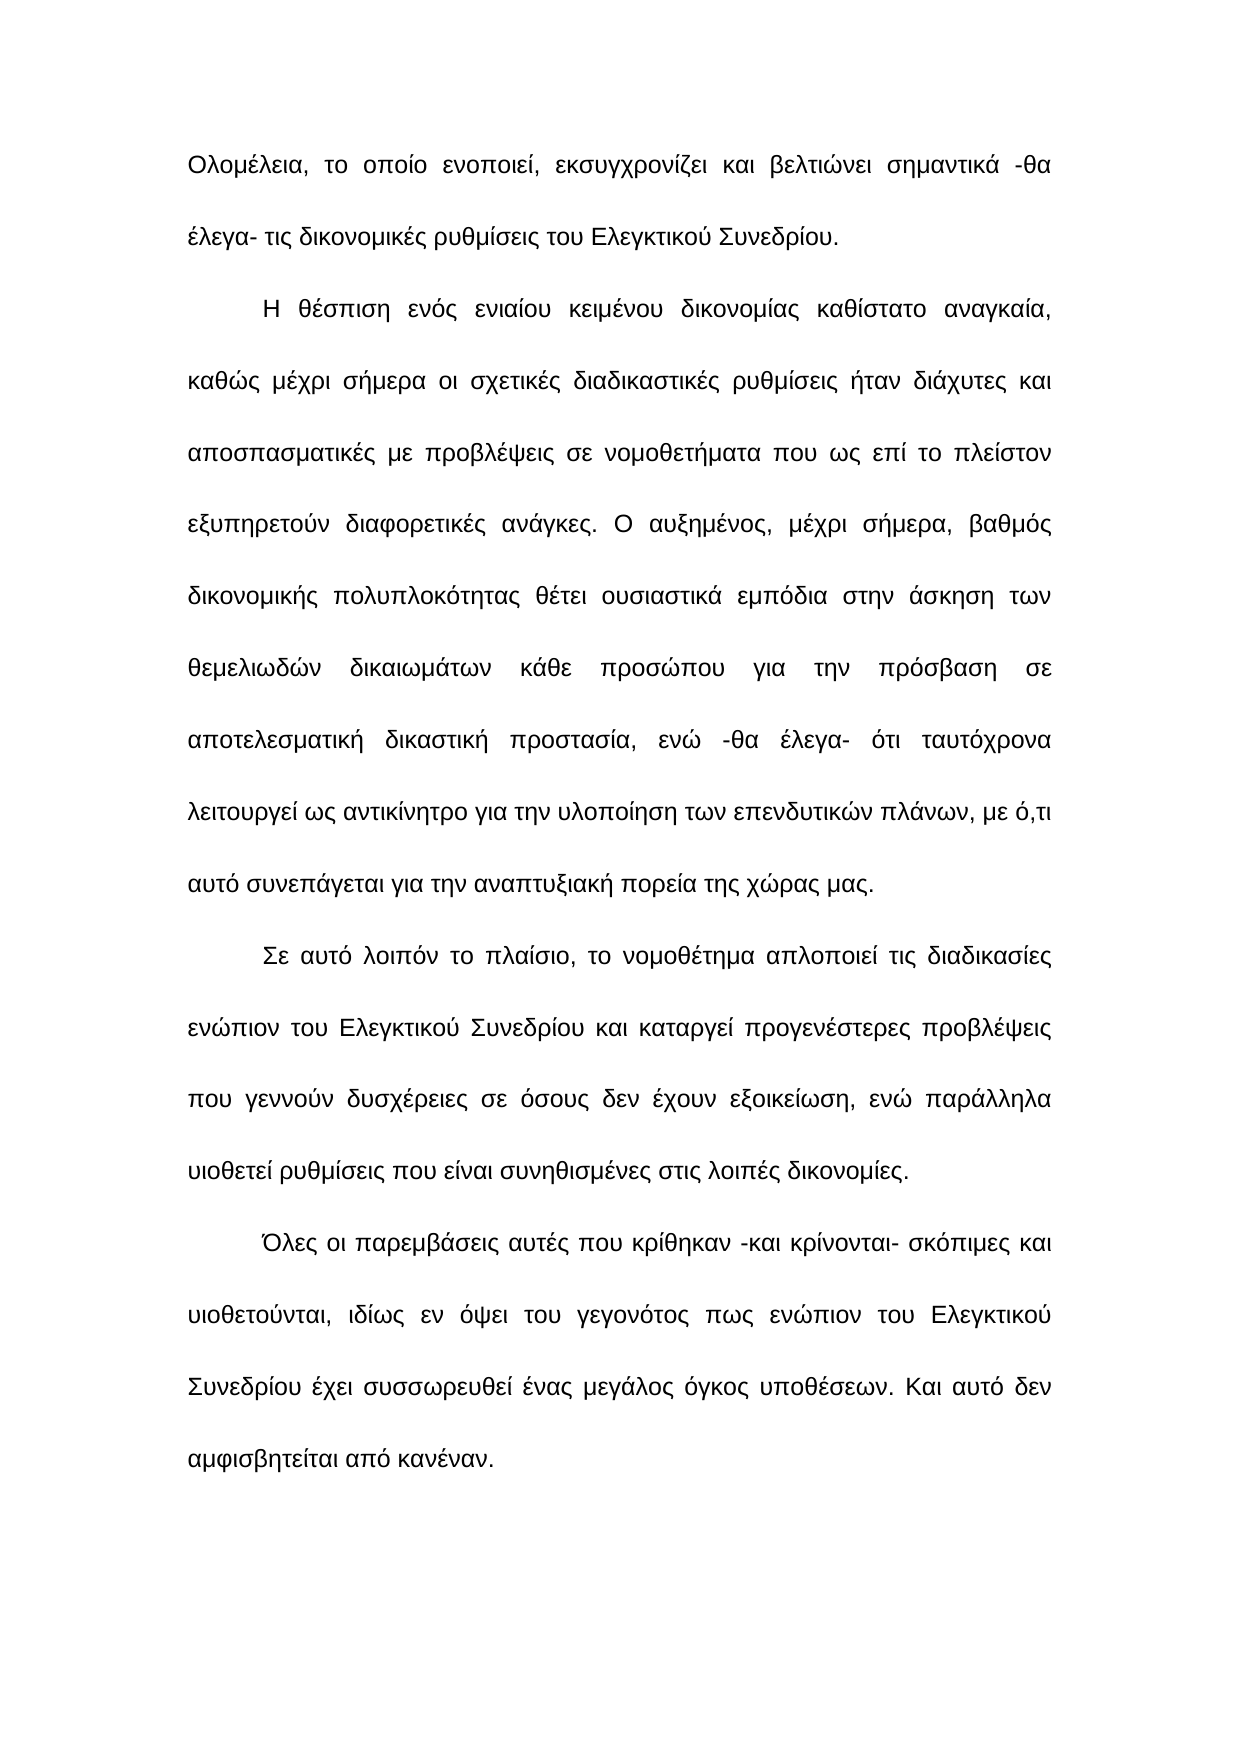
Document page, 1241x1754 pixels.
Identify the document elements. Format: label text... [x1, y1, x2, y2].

text Η θέσπιση ενός ενιαίου κειμένου δικονομίας καθίστατο αναγκαία, καθώς μέχρι σήμερα οι σχετικές διαδικαστικές ρυθμίσεις ήταν διάχυτες και αποσπασματικές με προβλέψεις σε νομοθετήματα που ως επί το πλείστον εξυπηρετούν διαφορετικές ανάγκες. Ο αυξημένος, μέχρι σήμερα, βαθμός δικονομικής πολυπλοκότητας θέτει ουσιαστικά εμπόδια στην άσκηση των θεμελιωδών δικαιωμάτων κάθε προσώπου για την πρόσβαση σε αποτελεσματική δικαστική προστασία, ενώ -θα έλεγα- ότι ταυτόχρονα λειτουργεί ως αντικίνητρο για την υλοποίηση των επενδυτικών πλάνων, με ό,τι αυτό συνεπάγεται για την αναπτυξιακή πορεία της χώρας μας. [187, 294, 1053, 897]
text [187, 150, 1053, 251]
text Σε αυτό λοιπόν το πλαίσιο, το νομοθέτημα απλοποιεί τις διαδικασίες ενώπιον του Ελεγκτικού Συνεδρίου και καταργεί προγενέστερες προβλέψεις που γεννούν δυσχέρειες σε όσους δεν έχουν εξοικείωση, ενώ παράλληλα υιοθετεί ρυθμίσεις που είναι συνηθισμένες στις λοιπές δικονομίες. [187, 941, 1053, 1185]
text Όλες οι παρεμβάσεις αυτές που κρίθηκαν -και κρίνονται- σκόπιμες και υιοθετούνται, ιδίως εν όψει του γεγονότος πως ενώπιον του Ελεγκτικού Συνεδρίου έχει συσσωρευθεί ένας μεγάλος όγκος υποθέσεων. Και αυτό δεν αμφισβητείται από κανέναν. [187, 1228, 1053, 1472]
